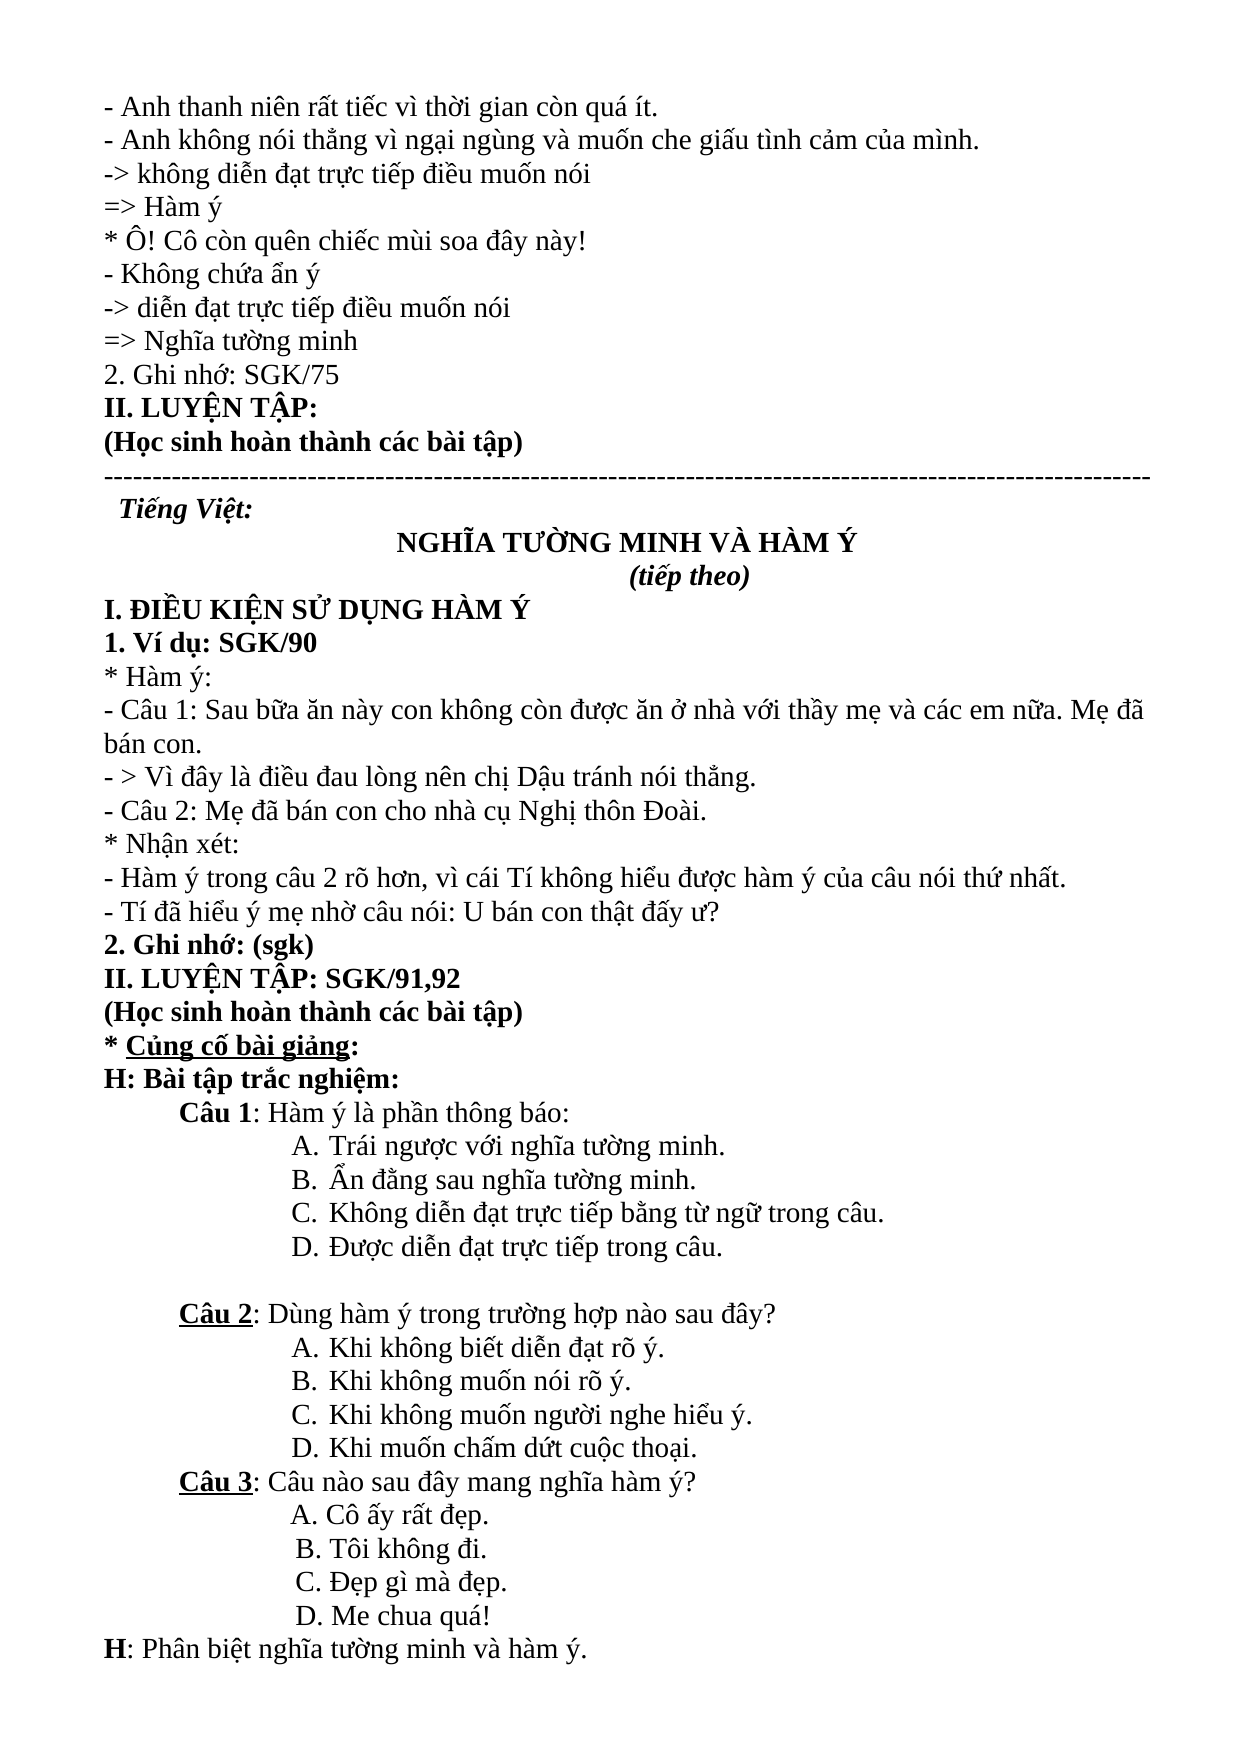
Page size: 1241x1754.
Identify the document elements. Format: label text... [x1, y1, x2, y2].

text - Tí đã hiểu ý mẹ nhờ câu nói: U bán con thật đấy ư? [103, 894, 1166, 927]
text - Không chứa ẩn ý [103, 256, 1166, 290]
text B. Tôi không đi. [103, 1531, 1166, 1564]
text II. LUYỆN TẬP: [103, 391, 1166, 424]
text I. ĐIỀU KIỆN SỬ DỤNG HÀM Ý [103, 592, 1166, 625]
text * Nhận xét: [103, 827, 1166, 860]
text H: Bài tập trắc nghiệm: [103, 1061, 1166, 1095]
text NGHĨA TƯỜNG MINH VÀ HÀM Ý [103, 525, 1166, 558]
list Không diễn đạt trực tiếp bằng từ ngữ trong câu. [291, 1196, 1166, 1229]
text Câu 2: Dùng hàm ý trong trường hợp nào sau đây? [103, 1296, 1166, 1330]
text * Hàm ý: [103, 659, 1166, 692]
text - Câu 1: Sau bữa ăn này con không còn được ăn ở nhà với thầy mẹ và các em nữa. Mẹ đã bán con. [103, 692, 1166, 759]
text * Củng cố bài giảng: [103, 1028, 1166, 1061]
text => Nghĩa tường minh [103, 323, 1166, 357]
text - > Vì đây là điều đau lòng nên chị Dậu tránh nói thẳng. [103, 759, 1166, 793]
text Câu 1: Hàm ý là phần thông báo: [103, 1095, 1166, 1128]
list Khi không muốn người nghe hiểu ý. [291, 1397, 1166, 1430]
text 2. Ghi nhớ: SGK/75 [103, 357, 1166, 391]
text (Học sinh hoàn thành các bài tập) [103, 994, 1166, 1028]
text II. LUYỆN TẬP: SGK/91,92 [103, 961, 1166, 994]
text A. Cô ấy rất đẹp. [253, 1497, 1166, 1531]
list Trái ngược với nghĩa tường minh. [291, 1128, 1166, 1162]
list Ẩn đằng sau nghĩa tường minh. [291, 1162, 1166, 1196]
text 1. Ví dụ: SGK/90 [103, 625, 1166, 659]
list Khi không biết diễn đạt rõ ý. [291, 1330, 1166, 1363]
text -> diễn đạt trực tiếp điều muốn nói [103, 290, 1166, 323]
text * Ô! Cô còn quên chiếc mùi soa đây này! [103, 223, 1166, 256]
text Tiếng Việt: [103, 491, 1166, 525]
text => Hàm ý [103, 189, 1166, 223]
list Được diễn đạt trực tiếp trong câu. [291, 1229, 1166, 1263]
list Khi muốn chấm dứt cuộc thoại. [291, 1430, 1166, 1464]
text H: Phân biệt nghĩa tường minh và hàm ý. [103, 1632, 1166, 1665]
text (Học sinh hoàn thành các bài tập) [103, 424, 1166, 458]
text (tiếp theo) [103, 558, 1166, 592]
text Câu 3: Câu nào sau đây mang nghĩa hàm ý? [103, 1464, 1166, 1497]
text 2. Ghi nhớ: (sgk) [103, 927, 1166, 961]
list Khi không muốn nói rõ ý. [291, 1363, 1166, 1397]
text - Anh thanh niên rất tiếc vì thời gian còn quá ít. [103, 89, 1166, 122]
text -> không diễn đạt trực tiếp điều muốn nói [103, 156, 1166, 189]
text - Anh không nói thẳng vì ngại ngùng và muốn che giấu tình cảm của mình. [103, 122, 1166, 156]
text ------------------------------------------------------------------------------------------------------------ [103, 458, 1166, 491]
text C. Đẹp gì mà đẹp. [103, 1564, 1166, 1598]
text - Hàm ý trong câu 2 rõ hơn, vì cái Tí không hiểu được hàm ý của câu nói thứ nhất. [103, 860, 1166, 894]
text D. Me chua quá! [103, 1598, 1166, 1632]
text - Câu 2: Mẹ đã bán con cho nhà cụ Nghị thôn Đoài. [103, 793, 1166, 827]
